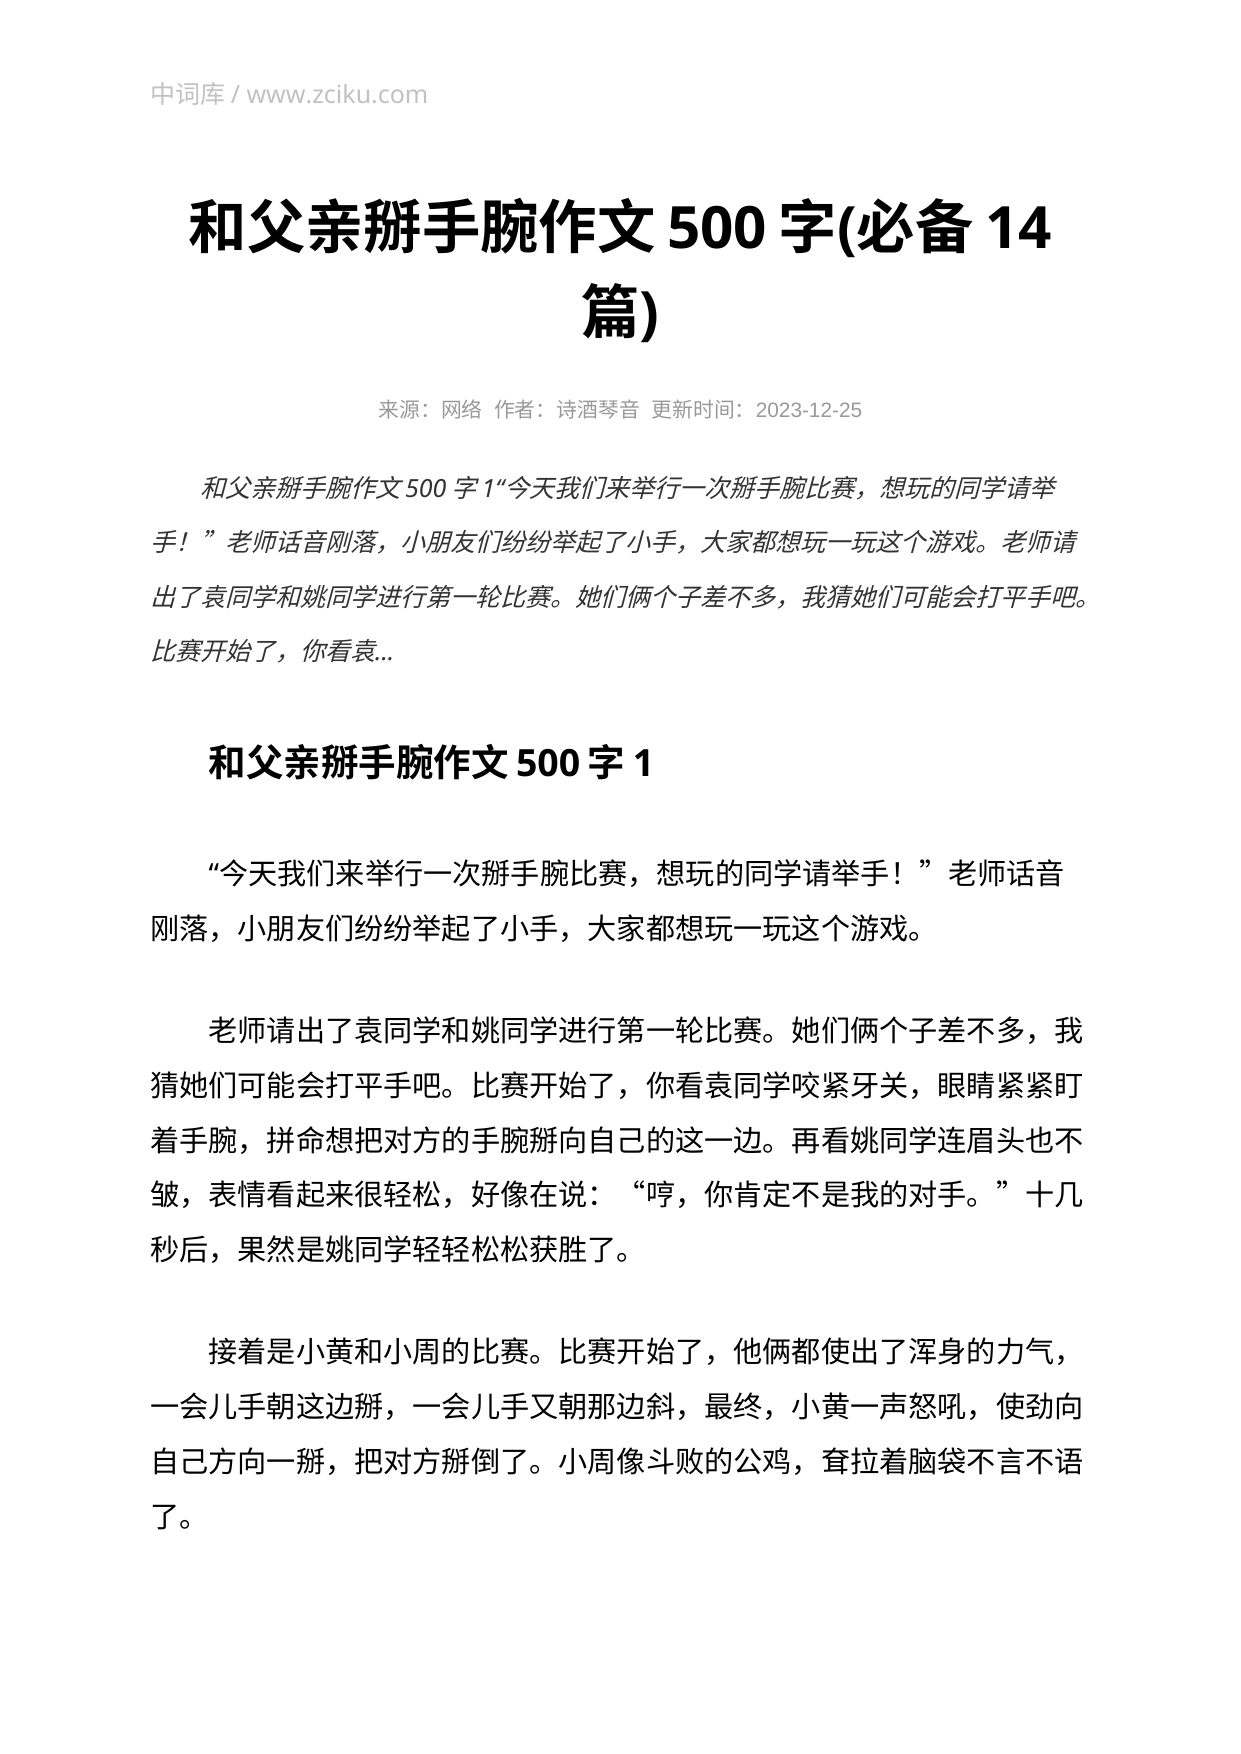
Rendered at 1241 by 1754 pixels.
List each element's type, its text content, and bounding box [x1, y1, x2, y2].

text “今天我们来举行一次掰手腕比赛，想玩的同学请举手！”老师话音刚落，小朋友们纷纷举起了小手，大家都想玩一玩这个游戏。 [150, 851, 1090, 948]
text 和父亲掰手腕作文500字1 [150, 733, 1090, 787]
text 老师请出了袁同学和姚同学进行第一轮比赛。她们俩个子差不多，我猜她们可能会打平手吧。比赛开始了，你看袁同学咬紧牙关，眼睛紧紧盯着手腕，拼命想把对方的手腕掰向自己的这一边。再看姚同学连眉头也不皱，表情看起来很轻松，好像在说：“哼，你肯定不是我的对手。”十几秒后，果然是姚同学轻轻松松获胜了。 [150, 1007, 1090, 1269]
text 接着是小黄和小周的比赛。比赛开始了，他俩都使出了浑身的力气，一会儿手朝这边掰，一会儿手又朝那边斜，最终，小黄一声怒吼，使劲向自己方向一掰，把对方掰倒了。小周像斗败的公鸡，耷拉着脑袋不言不语了。 [150, 1329, 1090, 1536]
text 来源：网络 作者：诗酒琴音 更新时间：2023-12-25 [150, 398, 1090, 422]
subtitle 和父亲掰手腕作文500字(必备14篇) [150, 181, 1090, 351]
text 和父亲掰手腕作文500字1“今天我们来举行一次掰手腕比赛，想玩的同学请举手！”老师话音刚落，小朋友们纷纷举起了小手，大家都想玩一玩这个游戏。老师请出了袁同学和姚同学进行第一轮比赛。她们俩个子差不多，我猜她们可能会打平手吧。比赛开始了，你看袁... [150, 468, 1090, 668]
